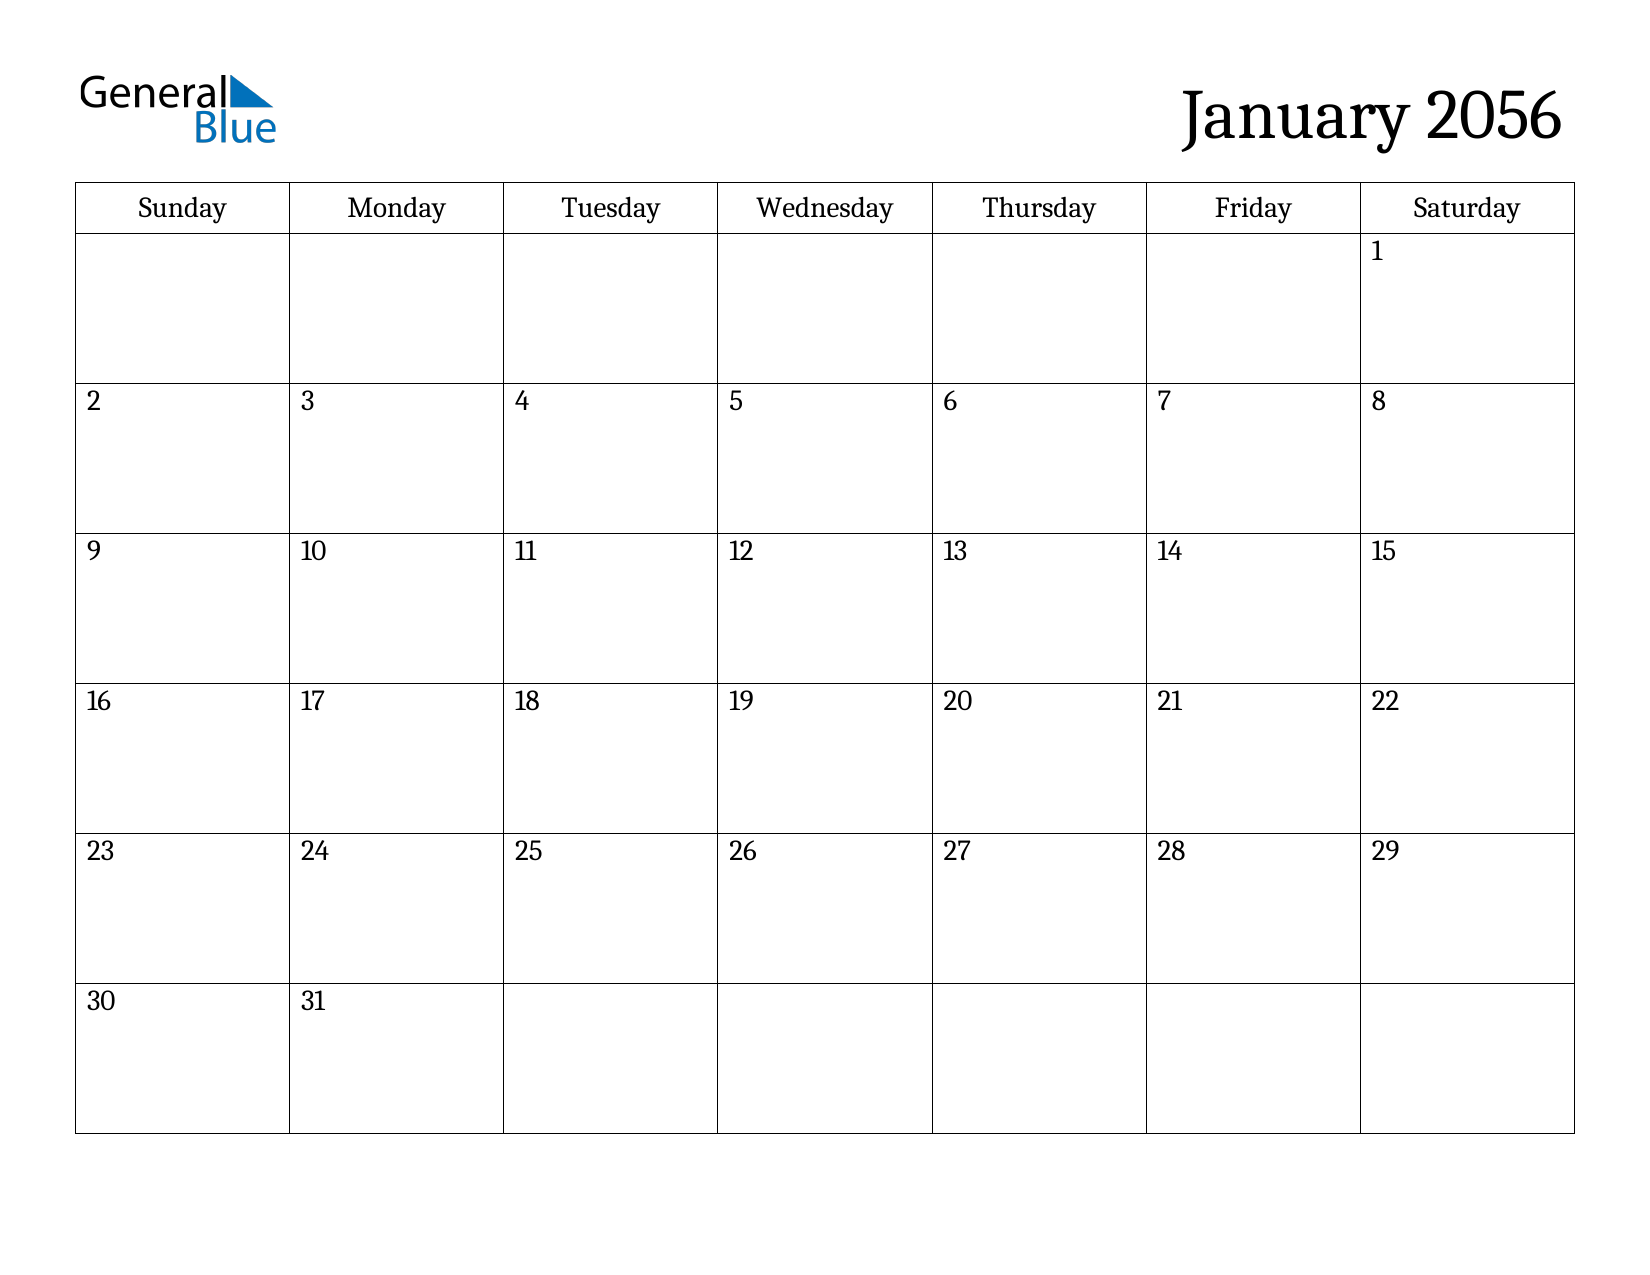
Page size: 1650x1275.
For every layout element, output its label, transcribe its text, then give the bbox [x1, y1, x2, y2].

table_cell [1361, 417, 1574, 533]
table_cell [933, 984, 1146, 1017]
table_cell [76, 717, 289, 833]
table_cell [718, 417, 932, 533]
table_cell 25 [504, 834, 717, 867]
table_cell 16 [76, 684, 289, 717]
table_cell [1361, 717, 1574, 833]
table_cell [1147, 868, 1360, 983]
table_cell [290, 1018, 503, 1133]
table_cell [504, 868, 717, 983]
table_cell [718, 234, 932, 267]
table_cell 8 [1361, 384, 1574, 417]
table_cell [718, 717, 932, 833]
table_cell 3 [290, 384, 503, 417]
table_cell 13 [933, 534, 1146, 567]
table_cell 29 [1361, 834, 1574, 867]
table_cell Wednesday [718, 183, 932, 233]
table_cell [933, 234, 1146, 267]
table_cell 24 [290, 834, 503, 867]
table_cell [76, 868, 289, 983]
table_cell 2 [76, 384, 289, 417]
table_cell [290, 567, 503, 683]
table_cell [290, 234, 503, 267]
table_cell [1361, 1018, 1574, 1133]
table_cell 14 [1147, 534, 1360, 567]
table_cell 18 [504, 684, 717, 717]
table_cell [718, 984, 932, 1017]
table_cell [933, 567, 1146, 683]
table_cell [504, 717, 717, 833]
picture [80, 75, 276, 143]
table_header [76, 75, 503, 182]
table_cell [1361, 567, 1574, 683]
table_cell [933, 267, 1146, 383]
table_cell [76, 234, 289, 267]
table_cell 5 [718, 384, 932, 417]
table_cell 22 [1361, 684, 1574, 717]
table_cell [76, 567, 289, 683]
table_cell [718, 267, 932, 383]
table_cell 20 [933, 684, 1146, 717]
table_cell [1361, 267, 1574, 383]
table_cell [76, 417, 289, 533]
table_cell 23 [76, 834, 289, 867]
table_cell 17 [290, 684, 503, 717]
table_header January 2056 [504, 75, 1574, 182]
table_cell [290, 868, 503, 983]
table_cell [1147, 234, 1360, 267]
table_cell [1147, 567, 1360, 683]
table_cell [504, 567, 717, 683]
table_cell 4 [504, 384, 717, 417]
table_cell Saturday [1361, 183, 1574, 233]
table_cell [718, 868, 932, 983]
table_cell 11 [504, 534, 717, 567]
table_cell 21 [1147, 684, 1360, 717]
table_cell 28 [1147, 834, 1360, 867]
table_cell [76, 267, 289, 383]
table_cell 15 [1361, 534, 1574, 567]
table_cell [504, 267, 717, 383]
table_cell Thursday [933, 183, 1146, 233]
table_cell [1147, 1018, 1360, 1133]
table_cell 27 [933, 834, 1146, 867]
table_cell [933, 417, 1146, 533]
table_cell 19 [718, 684, 932, 717]
table_cell [1147, 984, 1360, 1017]
table_cell [504, 417, 717, 533]
table_cell [1361, 984, 1574, 1017]
table_cell [718, 1018, 932, 1133]
table_cell 1 [1361, 234, 1574, 267]
table_cell 6 [933, 384, 1146, 417]
table_cell [933, 868, 1146, 983]
table_cell [933, 717, 1146, 833]
table_cell [933, 1018, 1146, 1133]
table_cell Sunday [76, 183, 289, 233]
table_cell [718, 567, 932, 683]
table_cell 9 [76, 534, 289, 567]
table_cell 10 [290, 534, 503, 567]
table_cell [1147, 267, 1360, 383]
table_cell [76, 1018, 289, 1133]
table_cell [1147, 717, 1360, 833]
table_cell [1361, 868, 1574, 983]
table_cell [1147, 417, 1360, 533]
table_cell [290, 267, 503, 383]
table_cell 30 [76, 984, 289, 1017]
table_cell [504, 1018, 717, 1133]
table_cell 31 [290, 984, 503, 1017]
table_cell Tuesday [504, 183, 717, 233]
table_cell [504, 984, 717, 1017]
table_cell [290, 417, 503, 533]
table_cell 12 [718, 534, 932, 567]
table_cell 7 [1147, 384, 1360, 417]
table_cell 26 [718, 834, 932, 867]
table_cell Monday [290, 183, 503, 233]
table_cell [290, 717, 503, 833]
table_cell Friday [1147, 183, 1360, 233]
table_cell [504, 234, 717, 267]
